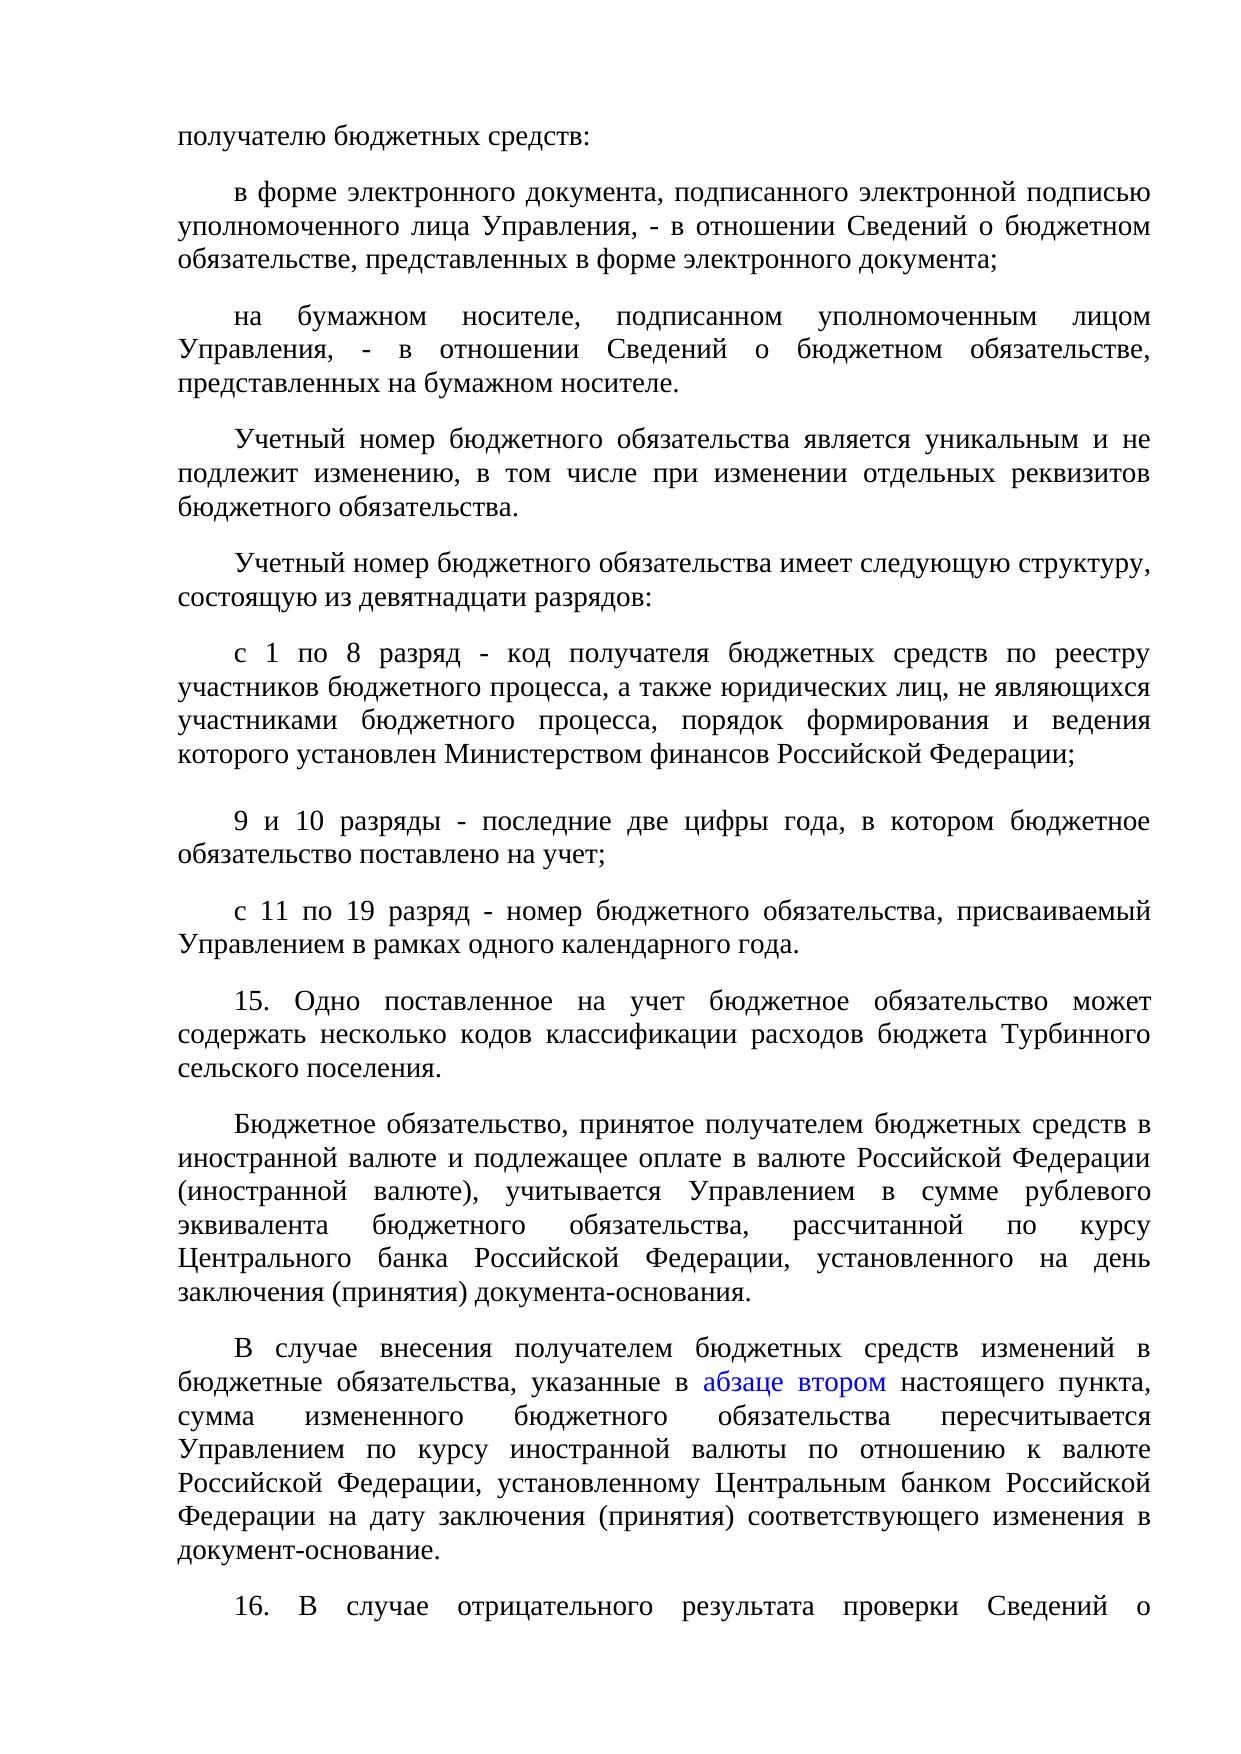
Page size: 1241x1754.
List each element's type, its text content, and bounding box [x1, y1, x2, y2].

text 15. Одно поставленное на учет бюджетное обязательство может содержать несколько кодов классификации расходов бюджета Турбинного сельского поселения. [177, 983, 1152, 1083]
text в форме электронного документа, подписанного электронной подписью уполномоченного лица Управления, - в отношении Сведений о бюджетном обязательстве, представленных в форме электронного документа; [177, 174, 1152, 275]
text В случае внесения получателем бюджетных средств изменений в бюджетные обязательства, указанные в абзаце втором настоящего пункта, сумма измененного бюджетного обязательства пересчитывается Управлением по курсу иностранной валюты по отношению к валюте Российской Федерации, установленному Центральным банком Российской Федерации на дату заключения (принятия) соответствующего изменения в документ-основание. [177, 1331, 1152, 1565]
text 9 и 10 разряды - последние две цифры года, в котором бюджетное обязательство поставлено на учет; [177, 803, 1152, 870]
text на бумажном носителе, подписанном уполномоченным лицом Управления, - в отношении Сведений о бюджетном обязательстве, представленных на бумажном носителе. [177, 298, 1152, 399]
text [177, 1588, 1152, 1622]
text Учетный номер бюджетного обязательства является уникальным и не подлежит изменению, в том числе при изменении отдельных реквизитов бюджетного обязательства. [177, 422, 1152, 522]
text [177, 118, 1152, 152]
text Бюджетное обязательство, принятое получателем бюджетных средств в иностранной валюте и подлежащее оплате в валюте Российской Федерации (иностранной валюте), учитывается Управлением в сумме рублевого эквивалента бюджетного обязательства, рассчитанной по курсу Центрального банка Российской Федерации, установленного на день заключения (принятия) документа-основания. [177, 1106, 1152, 1308]
text с 1 по 8 разряд - код получателя бюджетных средств по реестру участников бюджетного процесса, а также юридических лиц, не являющихся участниками бюджетного процесса, порядок формирования и ведения которого установлен Министерством финансов Российской Федерации; [177, 635, 1152, 769]
text с 11 по 19 разряд - номер бюджетного обязательства, присваиваемый Управлением в рамках одного календарного года. [177, 893, 1152, 960]
text Учетный номер бюджетного обязательства имеет следующую структуру, состоящую из девятнадцати разрядов: [177, 545, 1152, 612]
